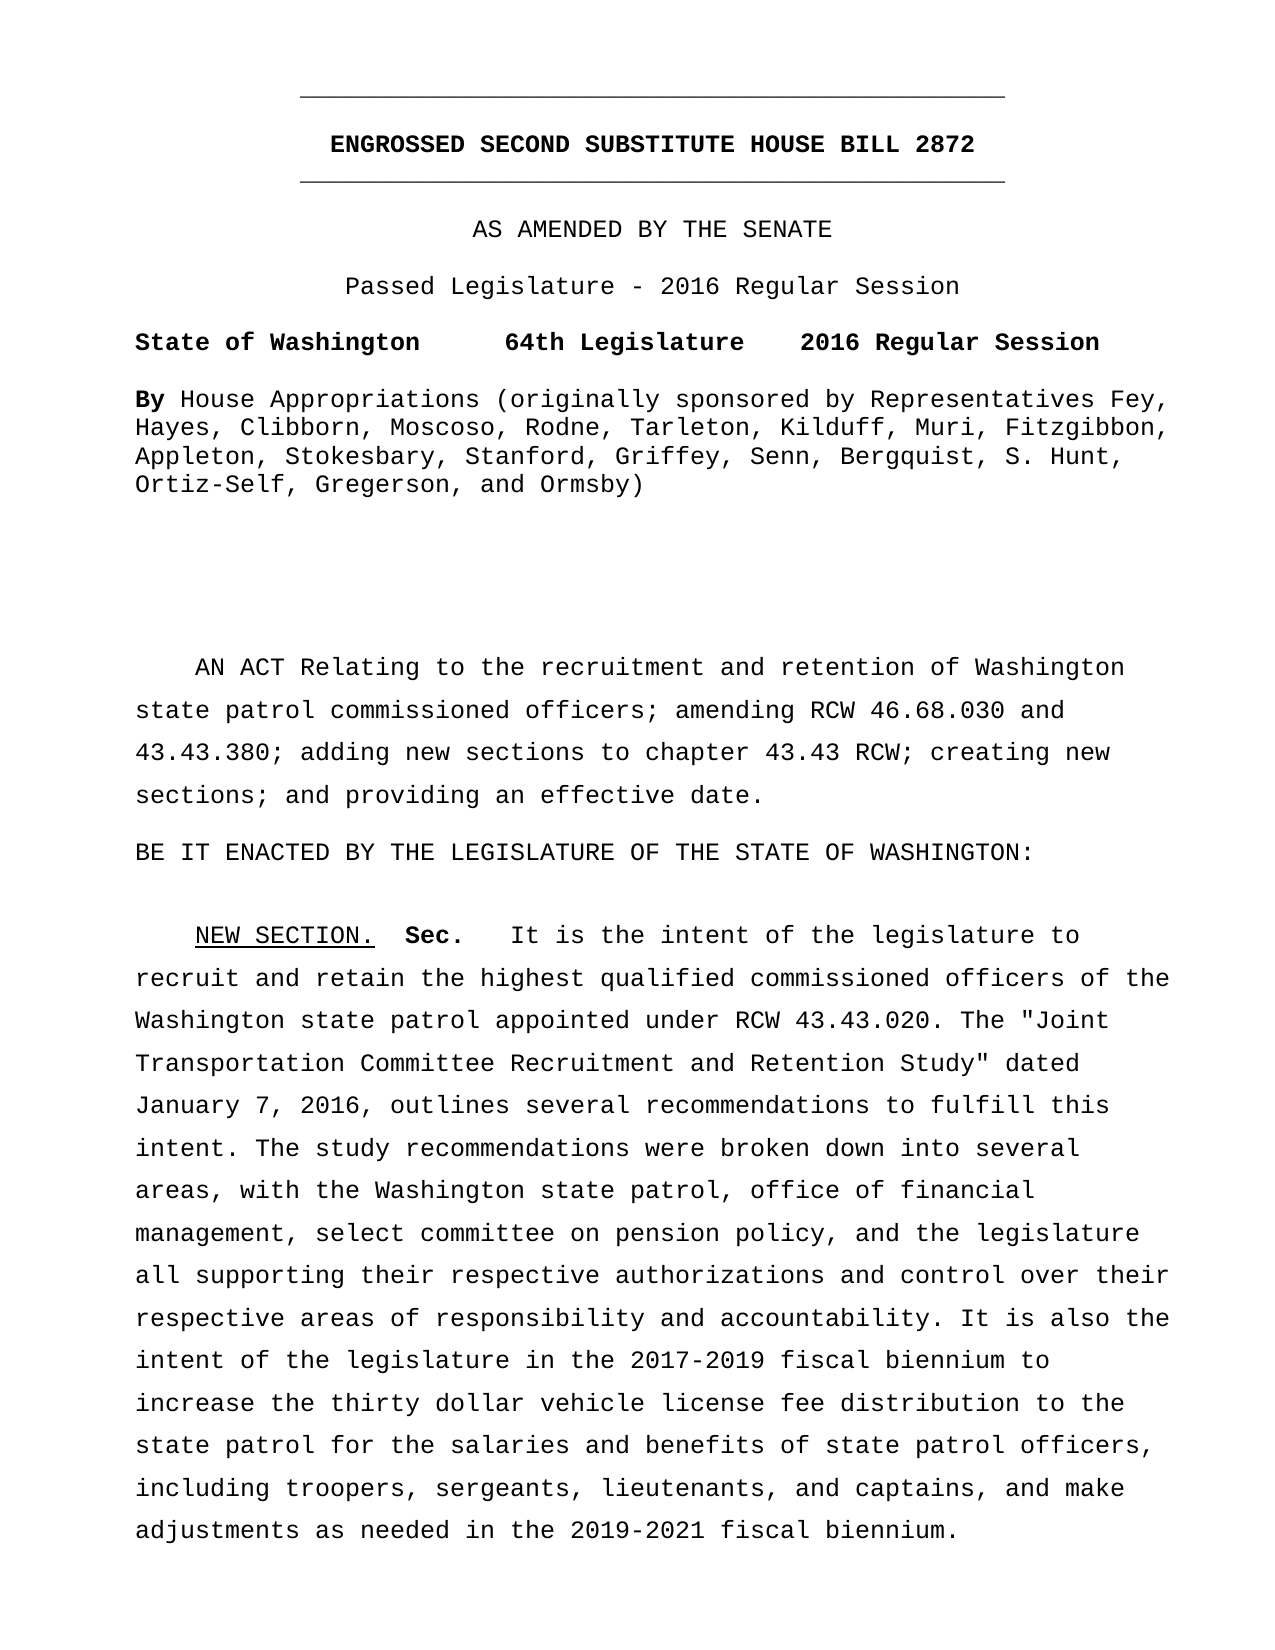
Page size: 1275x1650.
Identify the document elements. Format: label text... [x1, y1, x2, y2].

text By House Appropriations (originally sponsored by Representatives Fey, Hayes, Clibborn, Moscoso, Rodne, Tarleton, Kilduff, Muri, Fitzgibbon, Appleton, Stokesbary, Stanford, Griffey, Senn, Bergquist, S. Hunt, Ortiz-Self, Gregerson, and Ormsby) [135, 387, 1170, 500]
text ENGROSSED SECOND SUBSTITUTE HOUSE BILL 2872 [135, 132, 1170, 160]
text AS AMENDED BY THE SENATE [135, 217, 1170, 245]
text Passed Legislature - 2016 Regular Session [135, 273, 1170, 302]
text _______________________________________________ [135, 160, 1170, 188]
text NEW SECTION. Sec. It is the intent of the legislature to recruit and retain the highest qualified commissioned officers of the Washington state patrol appointed under RCW 43.43.020. The "Joint Transportation Committee Recruitment and Retention Study" dated January 7, 2016, outlines several recommendations to fulfill this intent. The study recommendations were broken down into several areas, with the Washington state patrol, office of financial management, select committee on pension policy, and the legislature all supporting their respective authorizations and control over their respective areas of responsibility and accountability. It is also the intent of the legislature in the 2017-2019 fiscal biennium to increase the thirty dollar vehicle license fee distribution to the state patrol for the salaries and benefits of state patrol officers, including troopers, sergeants, lieutenants, and captains, and make adjustments as needed in the 2019-2021 fiscal biennium. [135, 910, 1170, 1547]
text AN ACT Relating to the recruitment and retention of Washington state patrol commissioned officers; amending RCW 46.68.030 and 43.43.380; adding new sections to chapter 43.43 RCW; creating new sections; and providing an effective date. [135, 642, 1170, 812]
text _______________________________________________ [135, 75, 1170, 103]
text BE IT ENACTED BY THE LEGISLATURE OF THE STATE OF WASHINGTON: [135, 840, 1170, 868]
text State of Washington 64th Legislature 2016 Regular Session [135, 330, 1170, 358]
